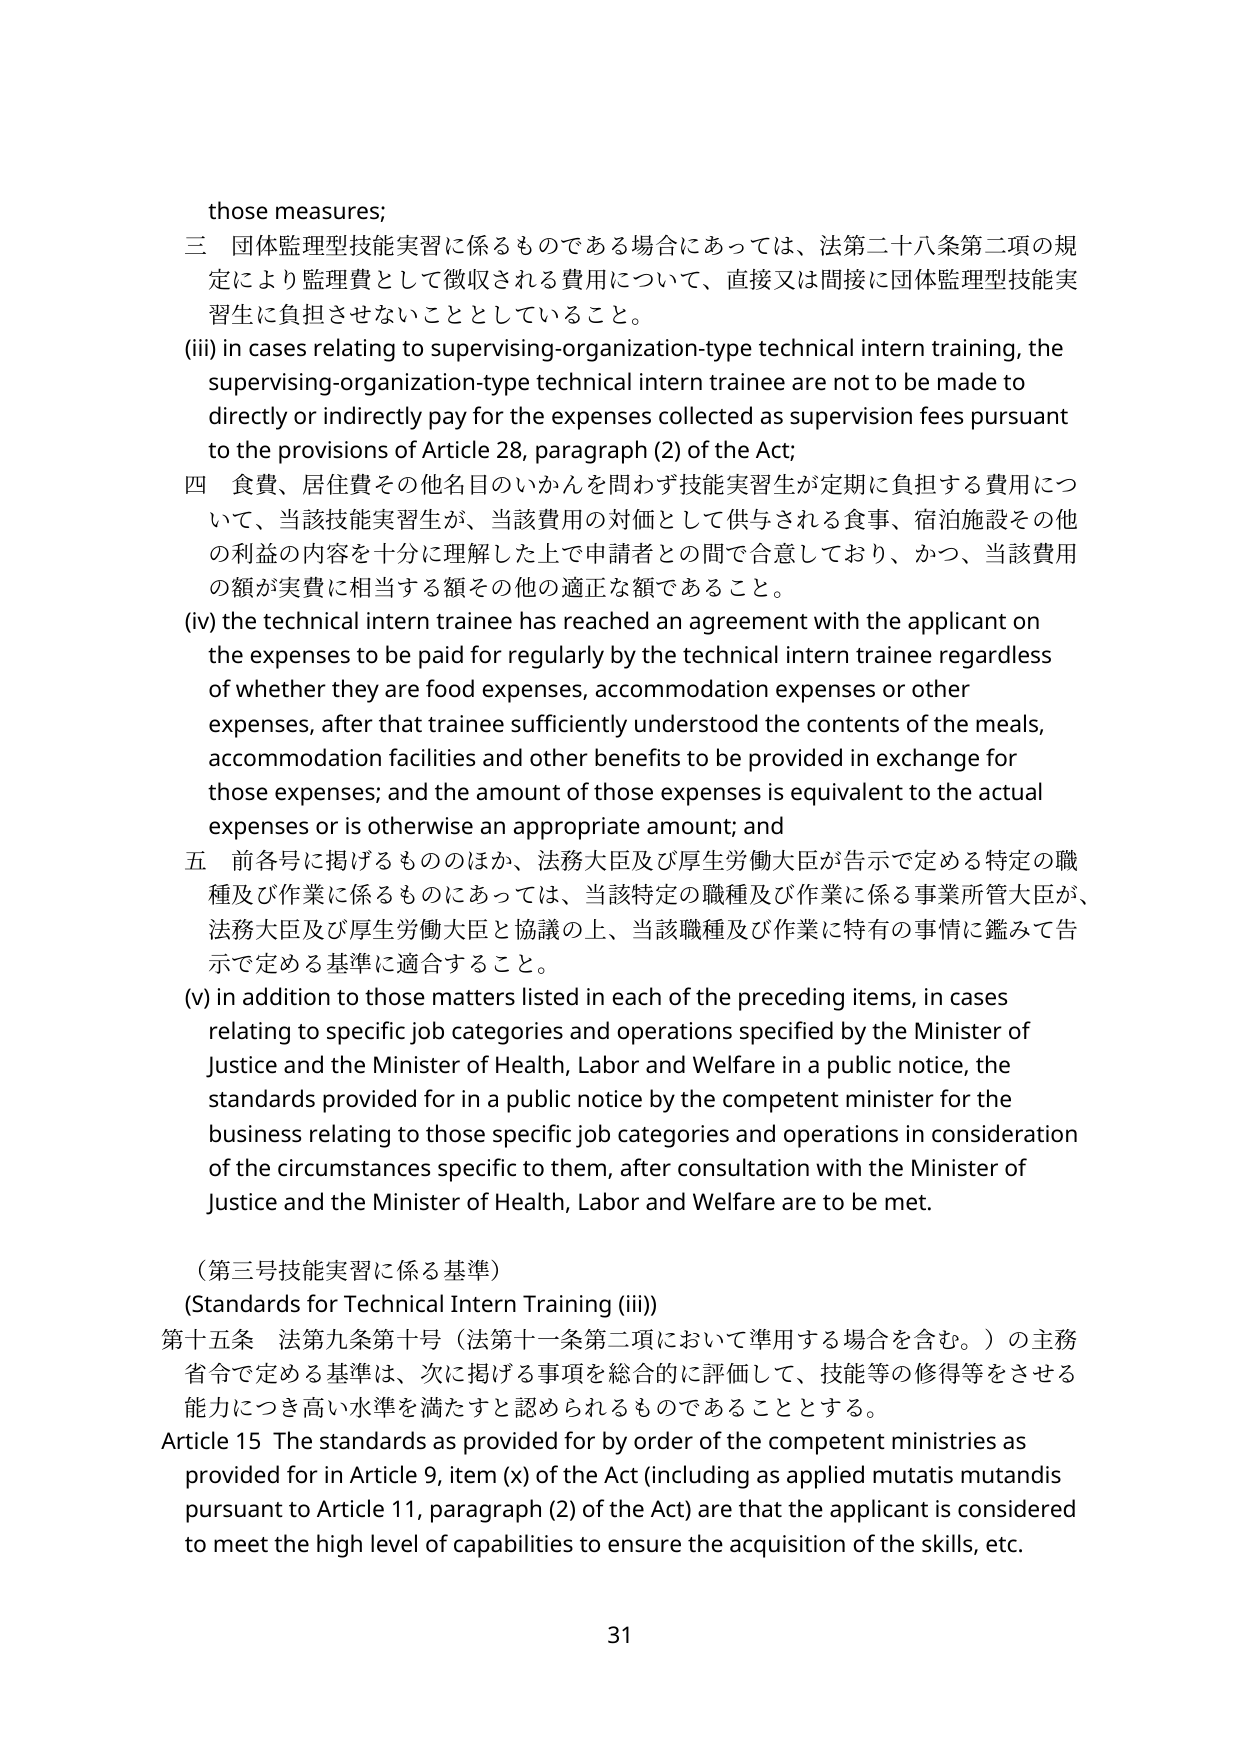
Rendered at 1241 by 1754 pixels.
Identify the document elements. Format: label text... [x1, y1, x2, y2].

text （第三号技能実習に係る基準） [184, 1253, 1079, 1287]
text (iii) in cases relating to supervising-organization-type technical intern training, the supervising-organization-type technical intern trainee are not to be made to directly or indirectly pay for the expenses collected as supervision fees pursuant to the provisions of Article 28, paragraph (2) of the Act; [184, 330, 1079, 467]
text (v) in addition to those matters listed in each of the preceding items, in cases relating to specific job categories and operations specified by the Minister of Justice and the Minister of Health, Labor and Welfare in a public notice, the standards provided for in a public notice by the competent minister for the business relating to those specific job categories and operations in consideration of the circumstances specific to them, after consultation with the Minister of Justice and the Minister of Health, Labor and Welfare are to be met. [184, 979, 1079, 1219]
text (iv) the technical intern trainee has reached an agreement with the applicant on the expenses to be paid for regularly by the technical intern trainee regardless of whether they are food expenses, accommodation expenses or other expenses, after that trainee sufficiently understood the contents of the meals, accommodation facilities and other benefits to be provided in exchange for those expenses; and the amount of those expenses is equivalent to the actual expenses or is otherwise an appropriate amount; and [184, 604, 1079, 843]
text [161, 1424, 1079, 1560]
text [184, 194, 1079, 228]
text 第十五条 法第九条第十号（法第十一条第二項において準用する場合を含む。）の主務省令で定める基準は、次に掲げる事項を総合的に評価して、技能等の修得等をさせる能力につき高い水準を満たすと認められるものであることとする。 [161, 1321, 1079, 1424]
text 三 団体監理型技能実習に係るものである場合にあっては、法第二十八条第二項の規定により監理費として徴収される費用について、直接又は間接に団体監理型技能実習生に負担させないこととしていること。 [184, 228, 1079, 330]
text 四 食費、居住費その他名目のいかんを問わず技能実習生が定期に負担する費用について、当該技能実習生が、当該費用の対価として供与される食事、宿泊施設その他の利益の内容を十分に理解した上で申請者との間で合意しており、かつ、当該費用の額が実費に相当する額その他の適正な額であること。 [184, 467, 1079, 604]
text 五 前各号に掲げるもののほか、法務大臣及び厚生労働大臣が告示で定める特定の職種及び作業に係るものにあっては、当該特定の職種及び作業に係る事業所管大臣が、法務大臣及び厚生労働大臣と協議の上、当該職種及び作業に特有の事情に鑑みて告示で定める基準に適合すること。 [184, 843, 1079, 979]
text (Standards for Technical Intern Training (iii)) [184, 1287, 1079, 1321]
